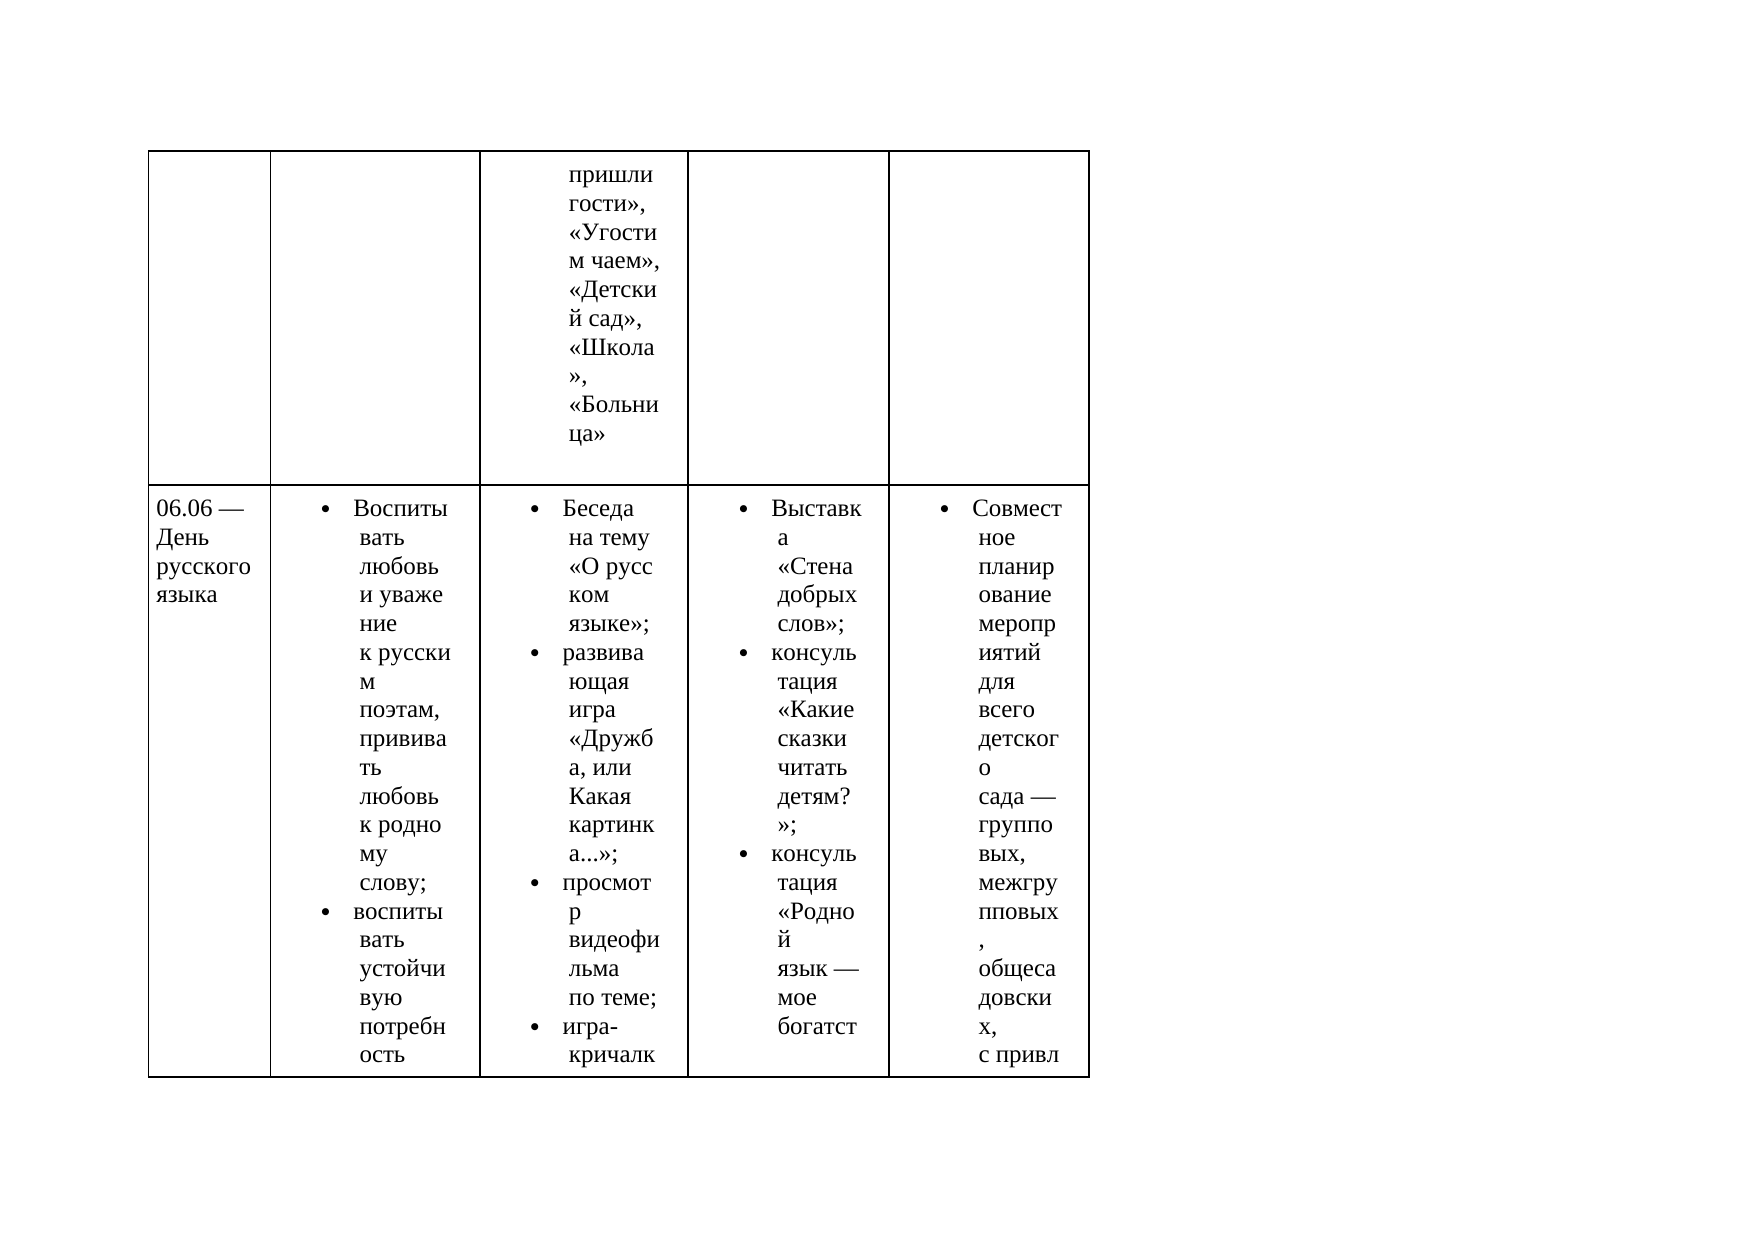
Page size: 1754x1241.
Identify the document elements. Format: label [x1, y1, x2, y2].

table_cell [689, 486, 888, 1076]
table_cell [689, 152, 888, 484]
table_cell [481, 152, 687, 484]
table_cell [271, 486, 479, 1076]
table_cell [271, 152, 479, 484]
table_cell [890, 152, 1088, 484]
table_cell [890, 486, 1088, 1076]
table_cell [149, 152, 270, 484]
table_cell [481, 486, 687, 1076]
table_cell [149, 486, 270, 1076]
